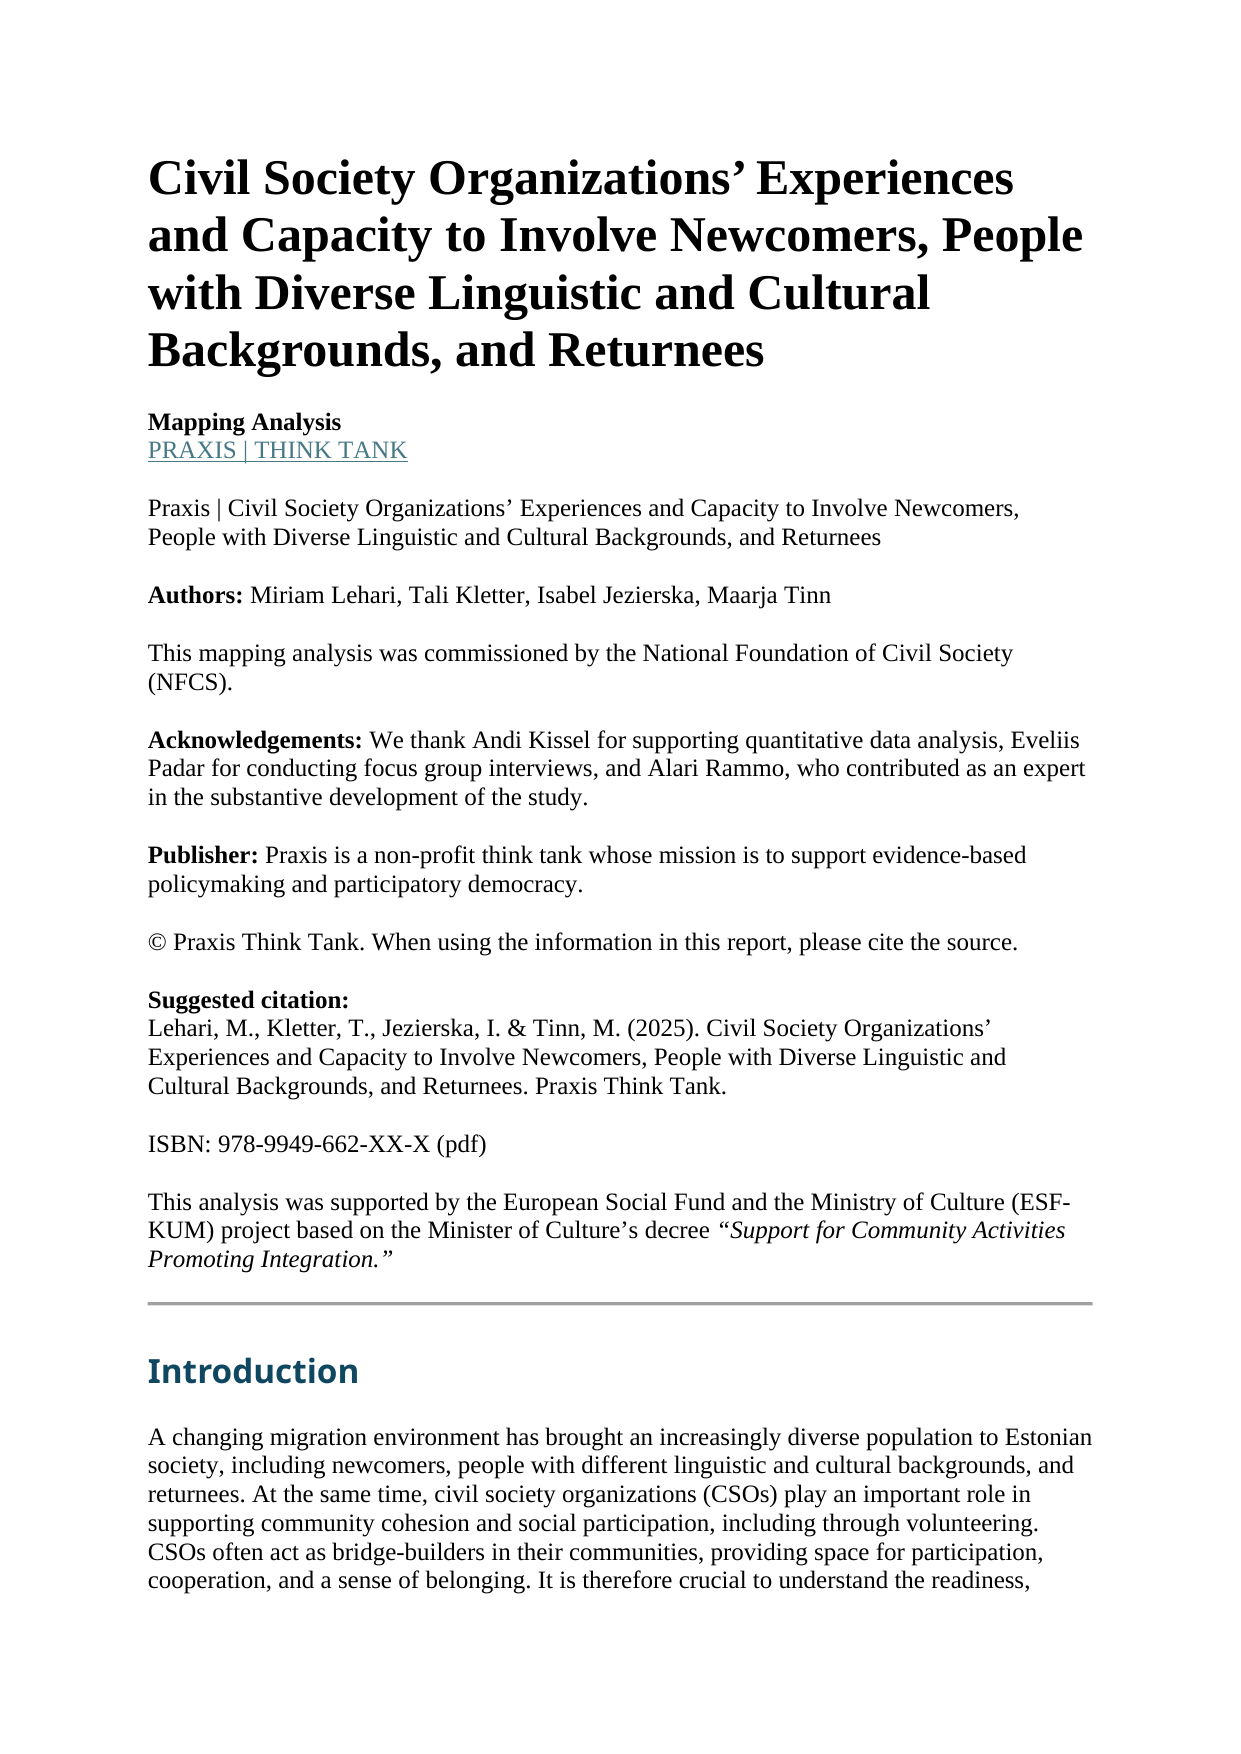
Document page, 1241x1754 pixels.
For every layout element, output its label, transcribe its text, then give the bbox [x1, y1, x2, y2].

text Acknowledgements: We thank Andi Kissel for supporting quantitative data analysis, Eveliis Padar for conducting focus group interviews, and Alari Rammo, who contributed as an expert in the substantive development of the study. [148, 725, 1093, 811]
text ISBN: 978-9949-662-XX-X (pdf) [148, 1129, 1093, 1158]
text This analysis was supported by the European Social Fund and the Ministry of Culture (ESF-KUM) project based on the Minister of Culture’s decree “Support for Community Activities Promoting Integration.” [148, 1187, 1093, 1273]
text Introduction [148, 1306, 1093, 1393]
text Civil Society Organizations’ Experiences and Capacity to Involve Newcomers, People with Diverse Linguistic and Cultural Backgrounds, and Returnees [148, 148, 1093, 378]
text Praxis | Civil Society Organizations’ Experiences and Capacity to Involve Newcomers, People with Diverse Linguistic and Cultural Backgrounds, and Returnees [148, 493, 1093, 551]
text Authors: Miriam Lehari, Tali Kletter, Isabel Jezierska, Maarja Tinn [148, 580, 1093, 609]
text Mapping Analysis PRAXIS | THINK TANK [148, 407, 1093, 464]
text This mapping analysis was commissioned by the National Foundation of Civil Society (NFCS). [148, 638, 1093, 696]
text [148, 1422, 1093, 1594]
text Suggested citation: Lehari, M., Kletter, T., Jezierska, I. & Tinn, M. (2025). Civil Society Organizations’ Experiences and Capacity to Involve Newcomers, People with Diverse Linguistic and Cultural Backgrounds, and Returnees. Praxis Think Tank. [148, 985, 1093, 1100]
text Publisher: Praxis is a non-profit think tank whose mission is to support evidence-based policymaking and participatory democracy. [148, 840, 1093, 898]
text © Praxis Think Tank. When using the information in this report, please cite the source. [148, 927, 1093, 956]
